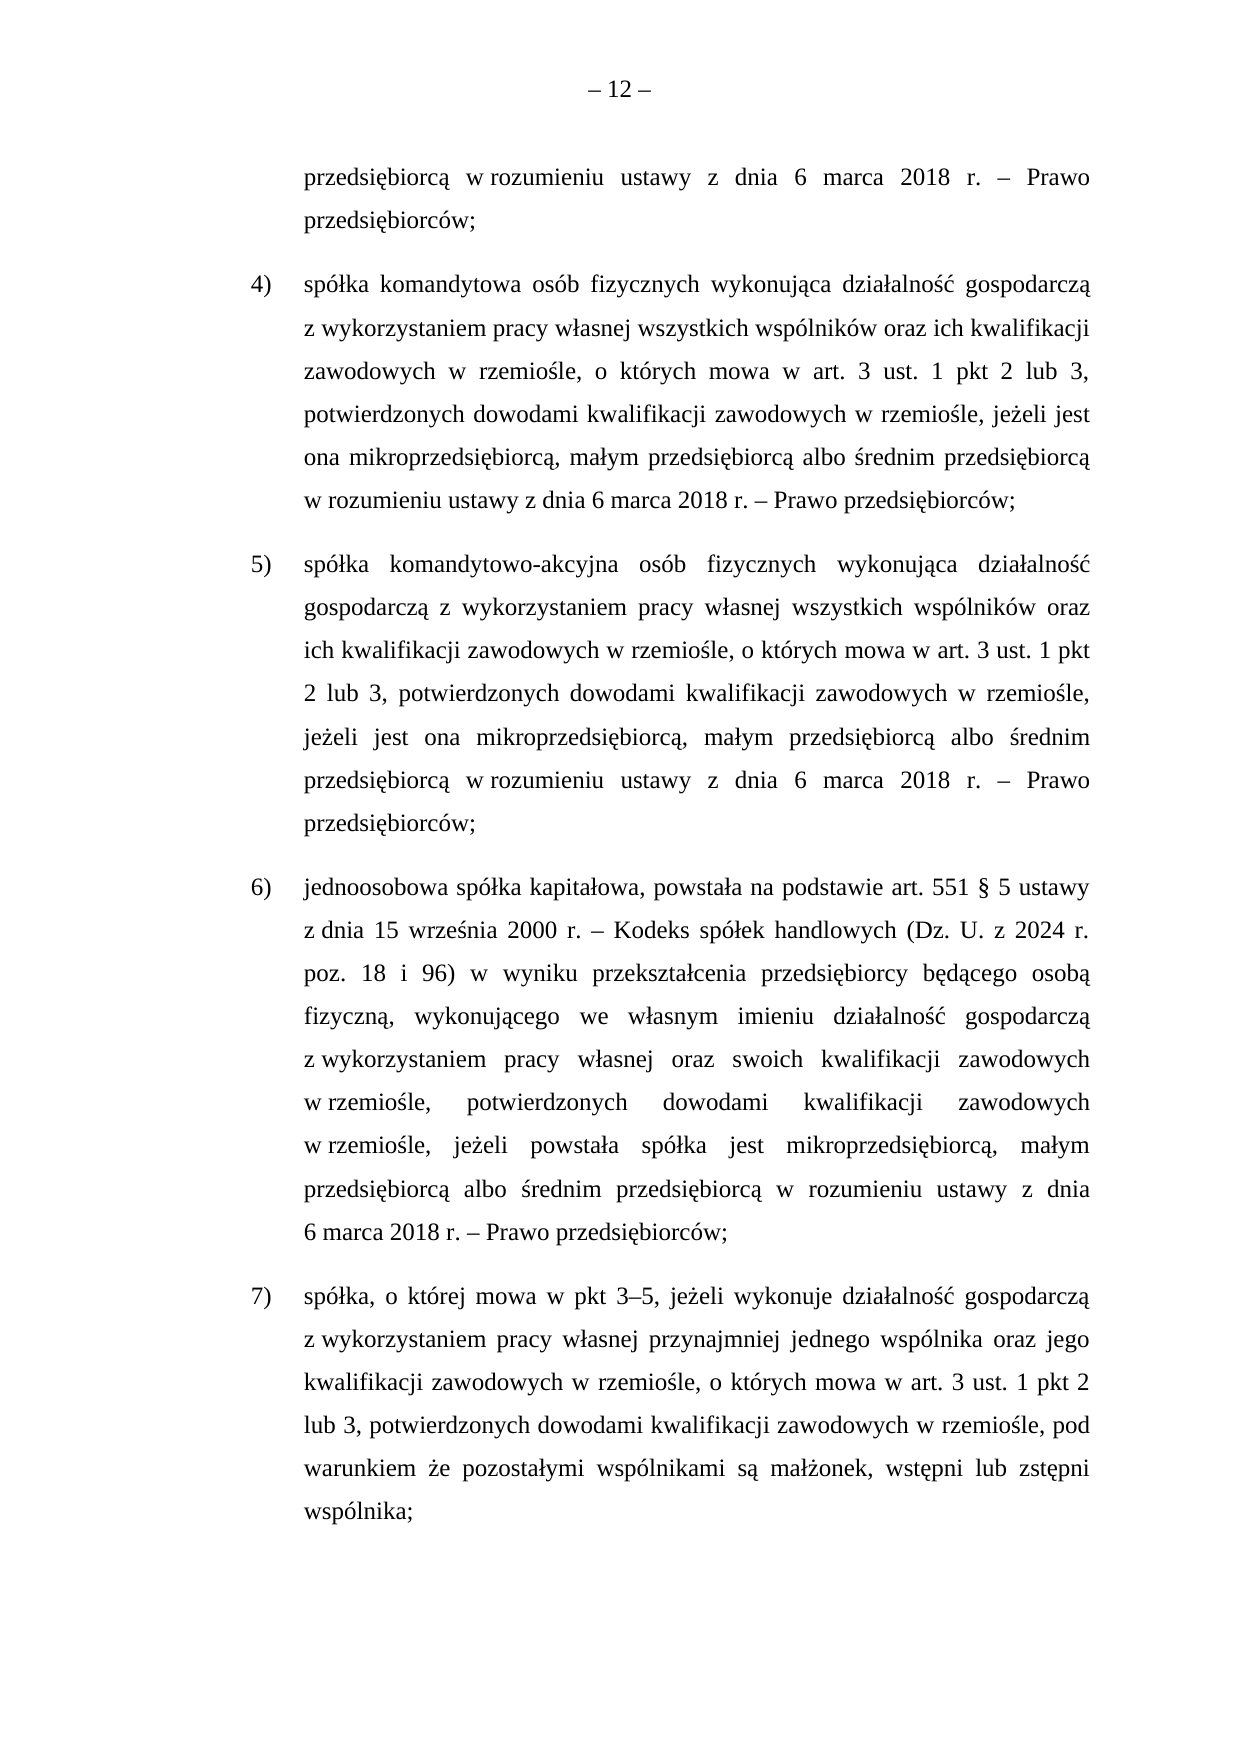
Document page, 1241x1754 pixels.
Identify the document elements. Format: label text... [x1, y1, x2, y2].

text 7) spółka, o której mowa w pkt 3–5, jeżeli wykonuje działalność gospodarczą z wykorzystaniem pracy własnej przynajmniej jednego wspólnika oraz jego kwalifikacji zawodowych w rzemiośle, o których mowa w art. 3 ust. 1 pkt 2 lub 3, potwierdzonych dowodami kwalifikacji zawodowych w rzemiośle, pod warunkiem że pozostałymi wspólnikami są małżonek, wstępni lub zstępni wspólnika; [251, 1281, 1091, 1525]
text 5) spółka komandytowo-akcyjna osób fizycznych wykonująca działalność gospodarczą z wykorzystaniem pracy własnej wszystkich wspólników oraz ich kwalifikacji zawodowych w rzemiośle, o których mowa w art. 3 ust. 1 pkt 2 lub 3, potwierdzonych dowodami kwalifikacji zawodowych w rzemiośle, jeżeli jest ona mikroprzedsiębiorcą, małym przedsiębiorcą albo średnim przedsiębiorcą w rozumieniu ustawy z dnia 6 marca 2018 r. – Prawo przedsiębiorców; [251, 549, 1091, 837]
text 4) spółka komandytowa osób fizycznych wykonująca działalność gospodarczą z wykorzystaniem pracy własnej wszystkich wspólników oraz ich kwalifikacji zawodowych w rzemiośle, o których mowa w art. 3 ust. 1 pkt 2 lub 3, potwierdzonych dowodami kwalifikacji zawodowych w rzemiośle, jeżeli jest ona mikroprzedsiębiorcą, małym przedsiębiorcą albo średnim przedsiębiorcą w rozumieniu ustawy z dnia 6 marca 2018 r. – Prawo przedsiębiorców; [251, 269, 1091, 514]
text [251, 162, 1091, 234]
text 6) jednoosobowa spółka kapitałowa, powstała na podstawie art. 551 § 5 ustawy z dnia 15 września 2000 r. – Kodeks spółek handlowych (Dz. U. z 2024 r. poz. 18 i 96) w wyniku przekształcenia przedsiębiorcy będącego osobą fizyczną, wykonującego we własnym imieniu działalność gospodarczą z wykorzystaniem pracy własnej oraz swoich kwalifikacji zawodowych w rzemiośle, potwierdzonych dowodami kwalifikacji zawodowych w rzemiośle, jeżeli powstała spółka jest mikroprzedsiębiorcą, małym przedsiębiorcą albo średnim przedsiębiorcą w rozumieniu ustawy z dnia 6 marca 2018 r. – Prawo przedsiębiorców; [251, 872, 1091, 1246]
